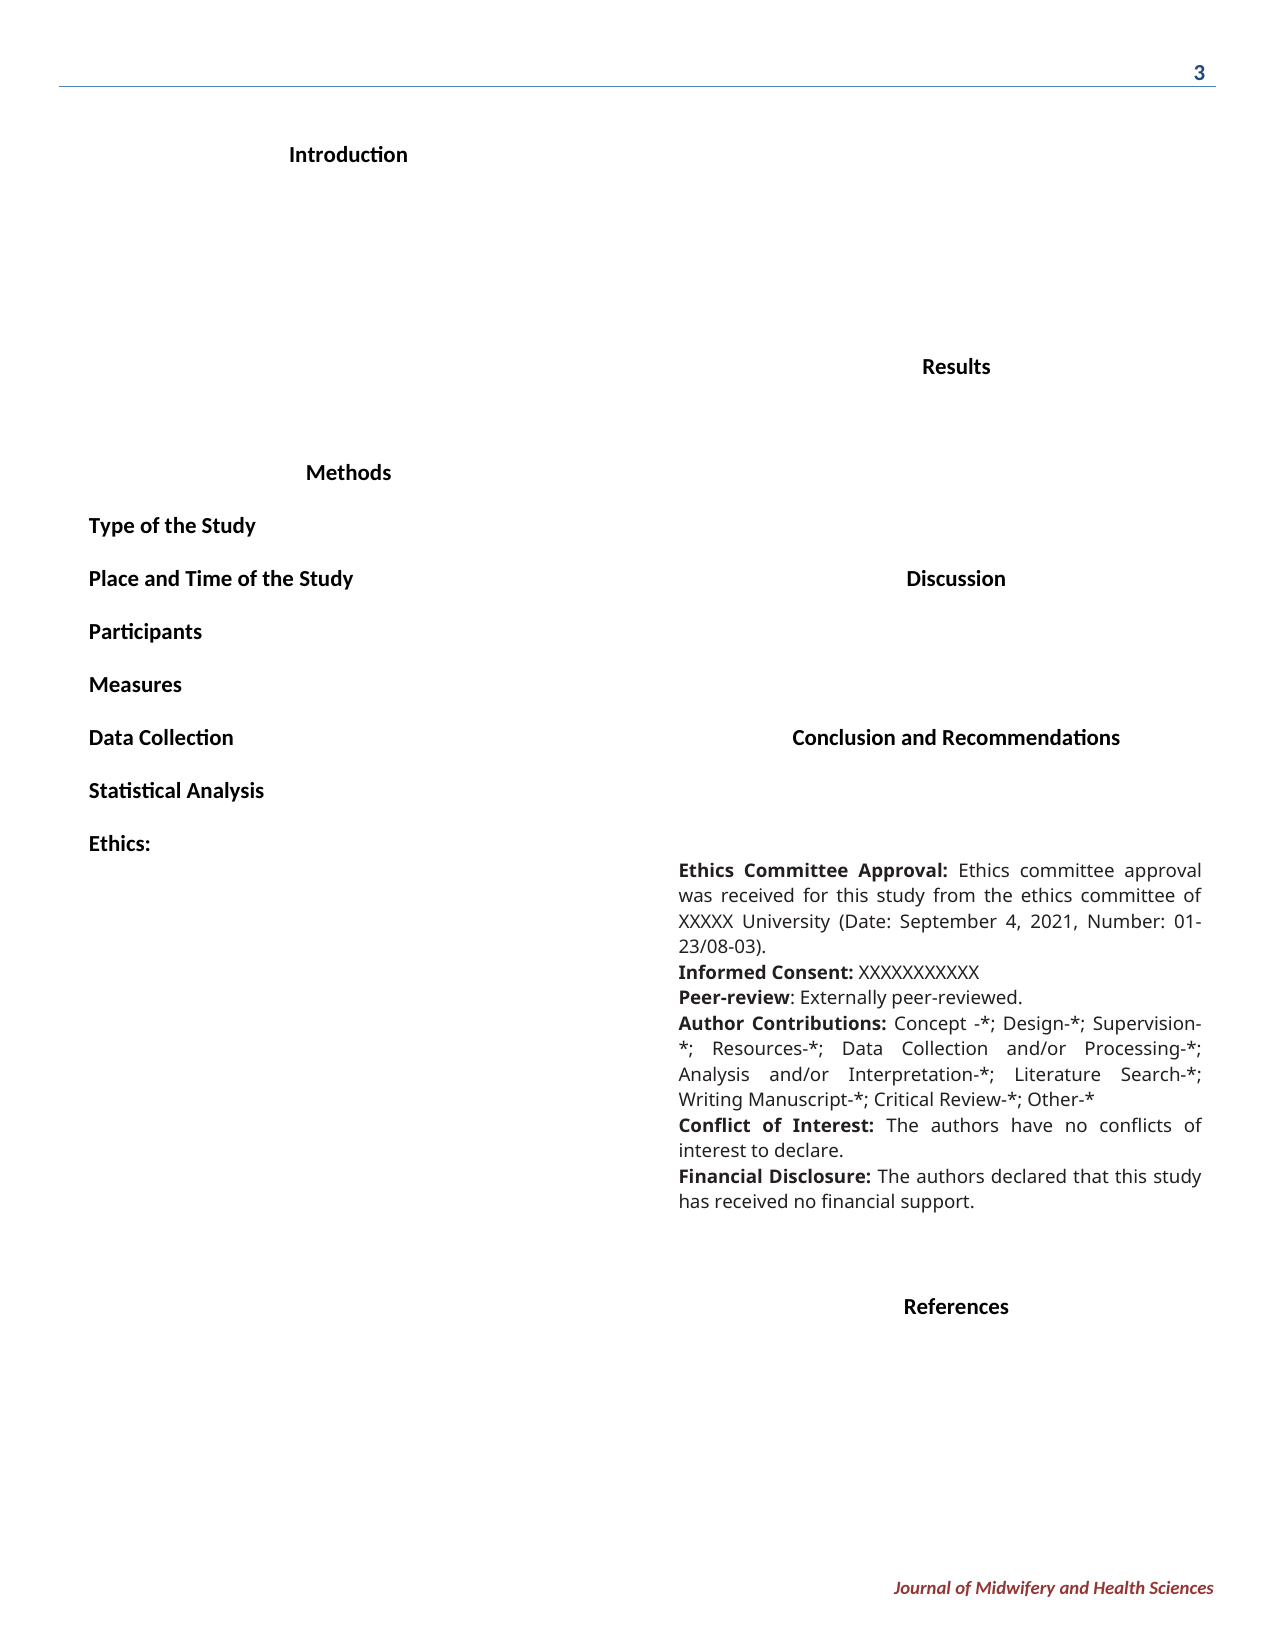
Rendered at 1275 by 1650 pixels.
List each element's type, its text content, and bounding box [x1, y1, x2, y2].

subtitle Data Collection [59, 723, 608, 751]
subtitle Discussion [667, 564, 1216, 592]
subtitle Introduction [59, 140, 608, 168]
subtitle Participants [59, 617, 608, 645]
table_header Ethics Committee Approval: Ethics committee approval was received for this study from the ethics committee of XXXXX University (Date: September 4, 2021, Number: 01-23/08-03). Informed Consent: XXXXXXXXXXX Peer-review: Externally peer-reviewed. Author Contributions: Concept -*; Design-*; Supervision-*; Resources-*; Data Collection and/or Processing-*; Analysis and/or Interpretation-*; Literature Search-*; Writing Manuscript-*; Critical Review-*; Other-* [667, 857, 1213, 1112]
subtitle Methods [59, 458, 608, 486]
subtitle Type of the Study [59, 511, 608, 539]
subtitle References [667, 1292, 1216, 1320]
subtitle Ethics: [59, 829, 608, 857]
table_cell Financial Disclosure: The authors declared that this study has received no financial support. [667, 1163, 1213, 1214]
table_cell Conflict of Interest: The authors have no conflicts of interest to declare. [667, 1112, 1213, 1163]
subtitle Place and Time of the Study [59, 564, 608, 592]
subtitle Statistical Analysis [59, 776, 608, 804]
subtitle Conclusion and Recommendations [667, 723, 1216, 751]
subtitle Measures [59, 670, 608, 698]
subtitle Results [667, 352, 1216, 380]
